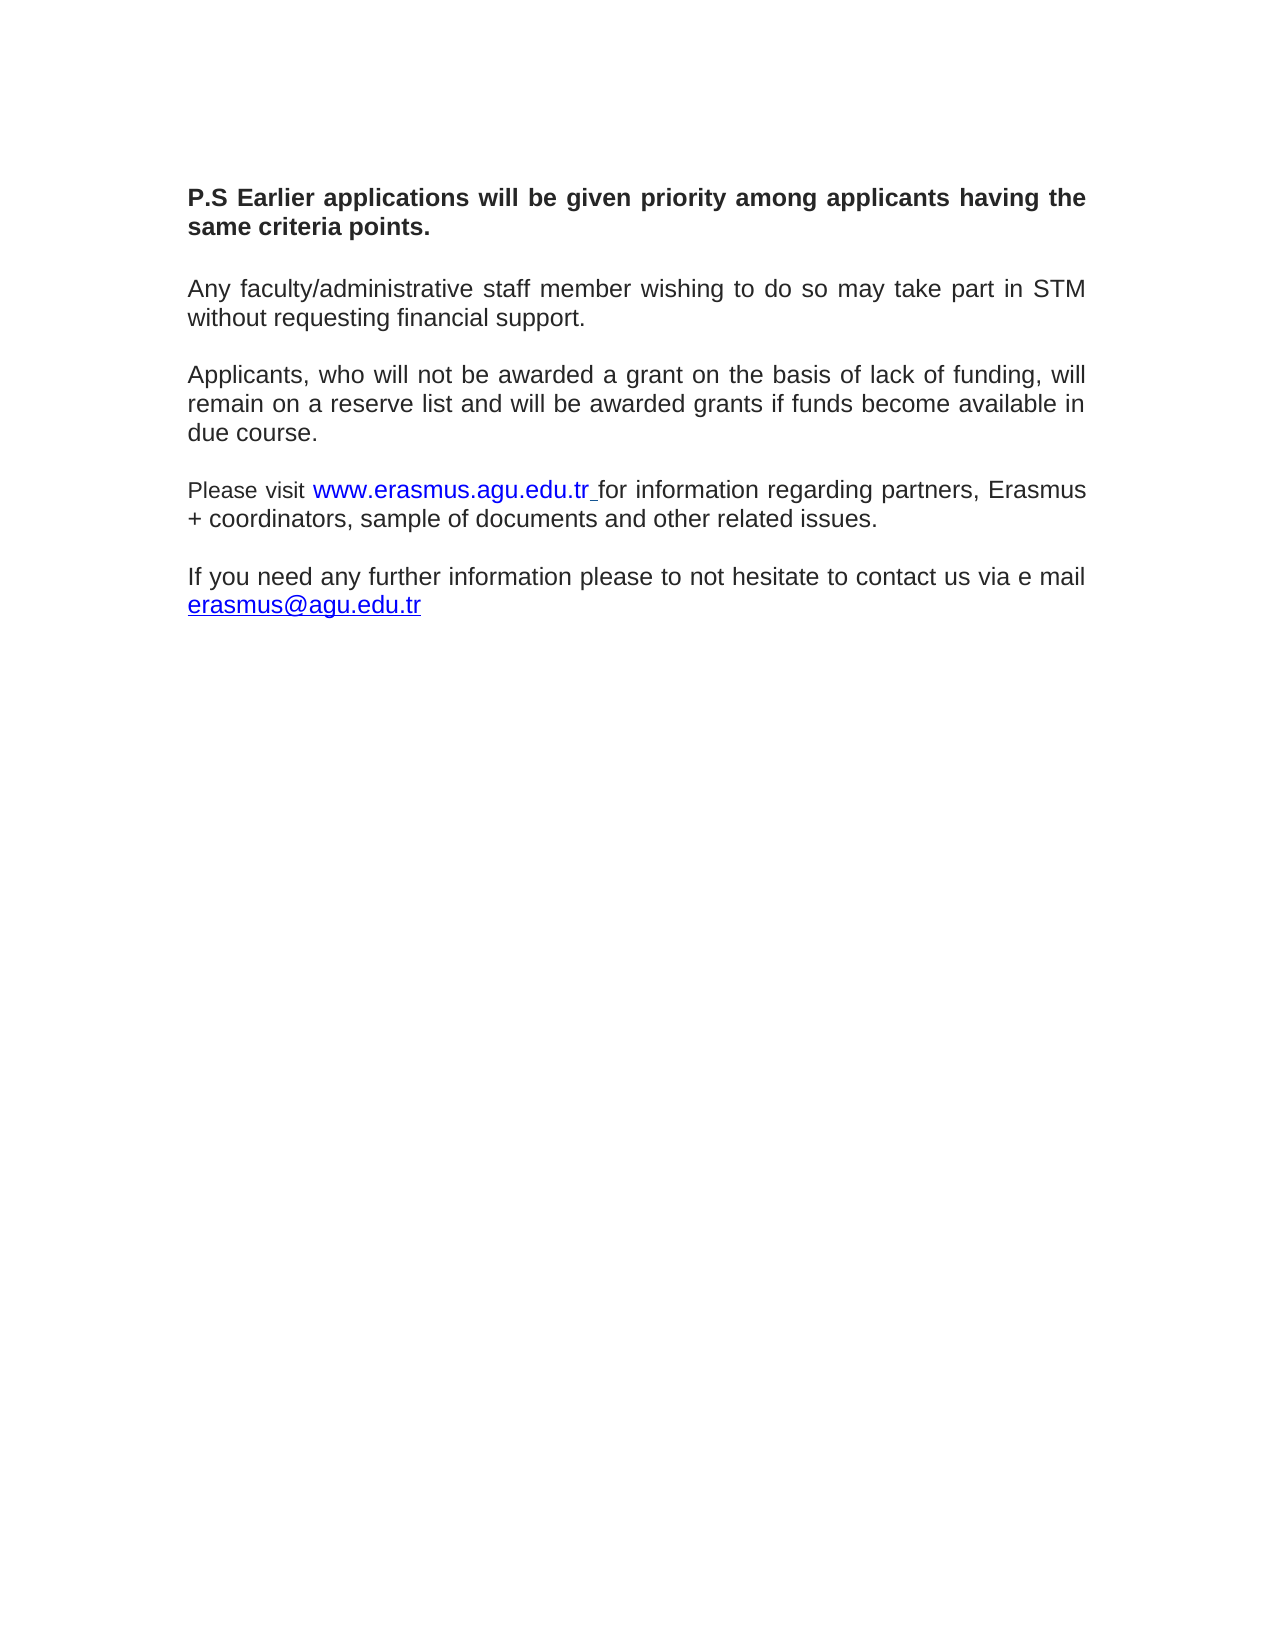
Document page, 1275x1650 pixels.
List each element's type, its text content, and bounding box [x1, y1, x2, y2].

text Please visit www.erasmus.agu.edu.tr for information regarding partners, Erasmus + coordinators, sample of documents and other related issues. [187, 475, 1087, 533]
text If you need any further information please to not hesitate to contact us via e mail erasmus@agu.edu.tr [187, 562, 1087, 619]
text Applicants, who will not be awarded a grant on the basis of lack of funding, will remain on a reserve list and will be awarded grants if funds become available in due course. [187, 360, 1087, 447]
text Any faculty/administrative staff member wishing to do so may take part in STM without requesting financial support. [187, 274, 1087, 332]
text P.S Earlier applications will be given priority among applicants having the same criteria points. [187, 183, 1087, 241]
